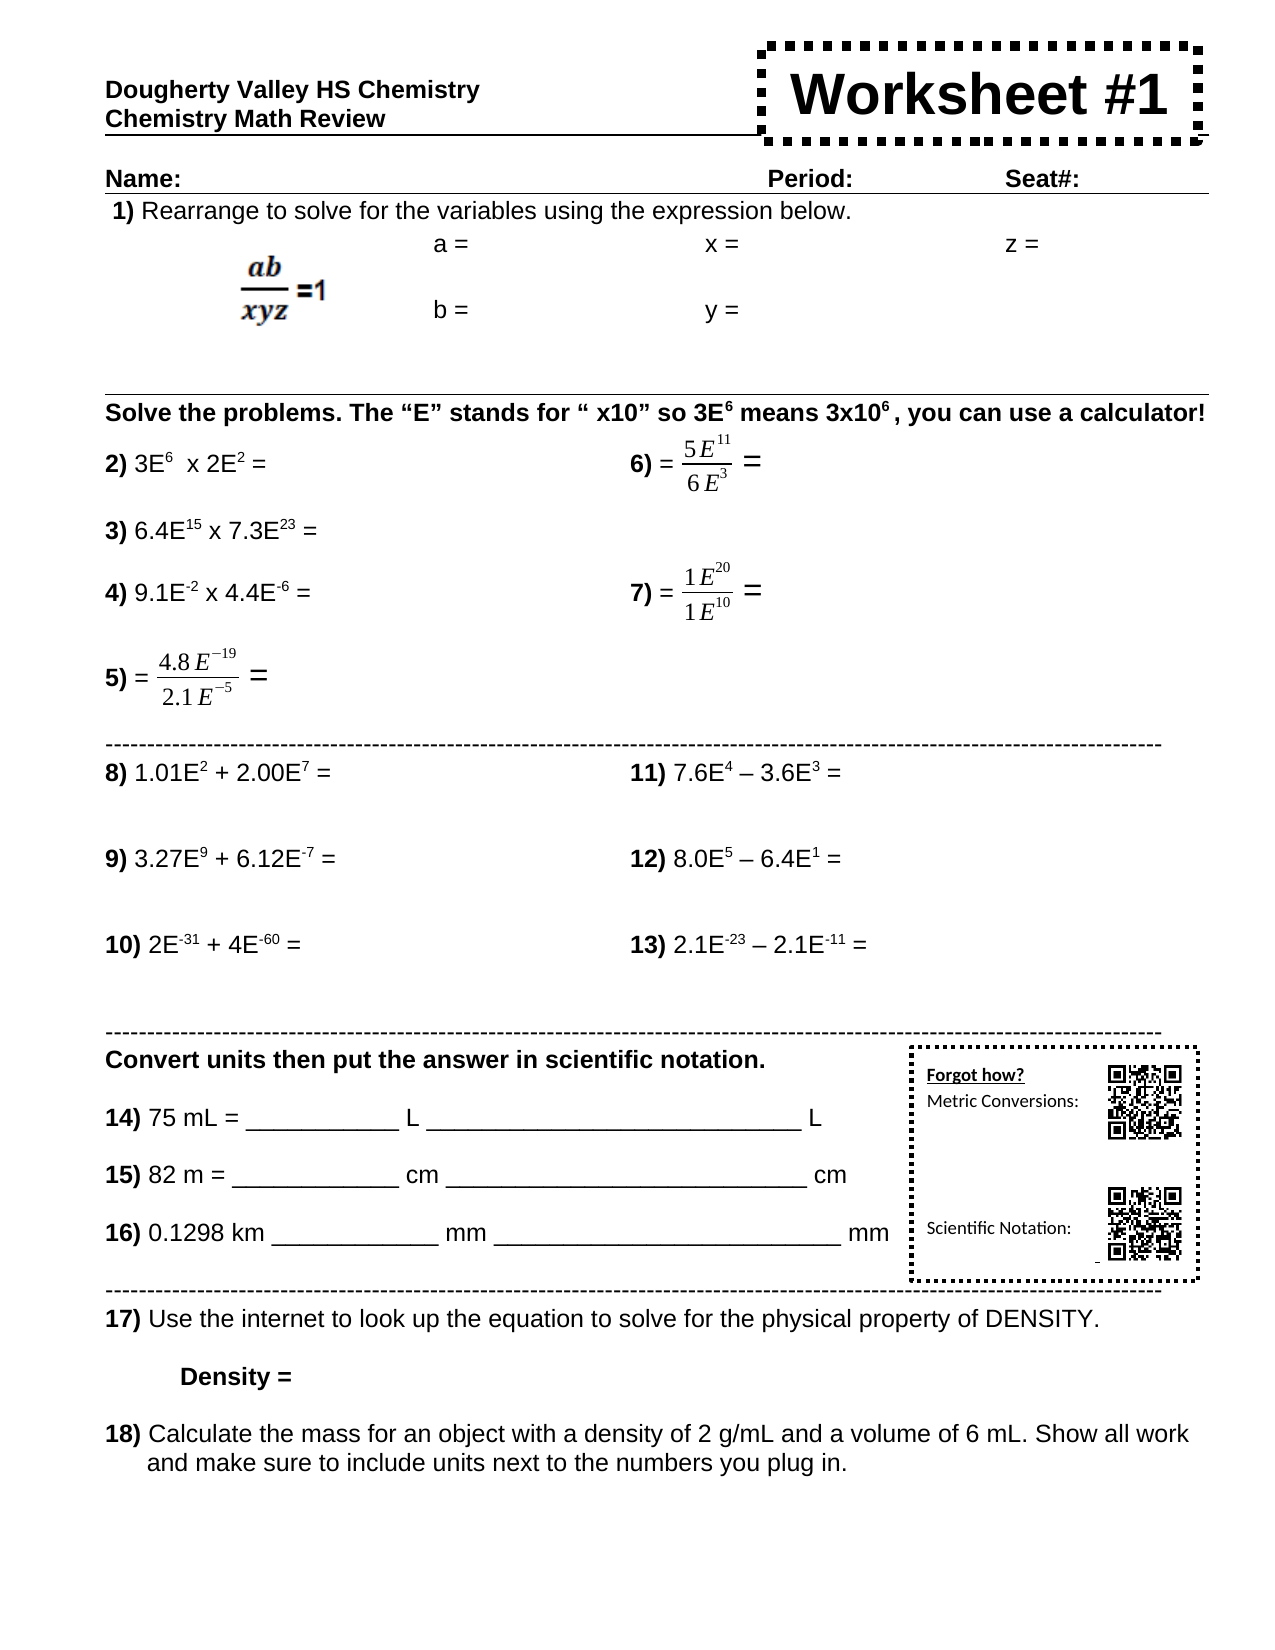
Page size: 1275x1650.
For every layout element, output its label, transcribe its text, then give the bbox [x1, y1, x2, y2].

text Solve the problems. The “E” stands for “ x10” so 3E6 means 3x106 , you can use a calculator! [105, 395, 1209, 426]
text Convert units then put the answer in scientific notation. 14) 75 mL = ___________ L ___________________________ L [105, 1046, 1209, 1132]
text a = x = z = [358, 229, 1209, 258]
picture [227, 248, 341, 342]
text Name: Period: Seat#: [105, 164, 1209, 193]
text 3) 6.4E15 x 7.3E23 = [105, 516, 1209, 544]
text 8) 1.01E2 + 2.00E7 = 11) 7.6E4 – 3.6E3 = [105, 758, 1209, 787]
text 16) 0.1298 km ____________ mm _________________________ mm [105, 1218, 1103, 1247]
text ------------------------------------------------------------------------------------------------------------------------------- [105, 1017, 1209, 1046]
text b = y = [358, 295, 1209, 324]
text 1) Rearrange to solve for the variables using the expression below. [105, 194, 1209, 225]
text 9) 3.27E9 + 6.12E-7 = 12) 8.0E5 – 6.4E1 = [105, 844, 1209, 873]
text 15) 82 m = ____________ cm __________________________ cm [105, 1161, 1209, 1189]
text 5) = = [105, 644, 1209, 710]
text ------------------------------------------------------------------------------------------------------------------------------- [105, 729, 1209, 758]
text 17) Use the internet to look up the equation to solve for the physical property of DENSITY. [105, 1304, 1209, 1333]
picture [1103, 1060, 1186, 1144]
text 2) 3E6 x 2E2 = 6) = = [105, 431, 1209, 497]
picture [1103, 1182, 1186, 1265]
text ------------------------------------------------------------------------------------------------------------------------------- [105, 1276, 1209, 1304]
text 18) Calculate the mass for an object with a density of 2 g/mL and a volume of 6 mL. Show all work and make sure to include units next to the numbers you plug in. [105, 1419, 1209, 1477]
text 4) 9.1E-2 x 4.4E-6 = 7) = = [105, 559, 1209, 625]
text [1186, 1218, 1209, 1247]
text Density = [105, 1362, 1209, 1391]
text 10) 2E-31 + 4E-60 = 13) 2.1E-23 – 2.1E-11 = [105, 931, 1209, 959]
